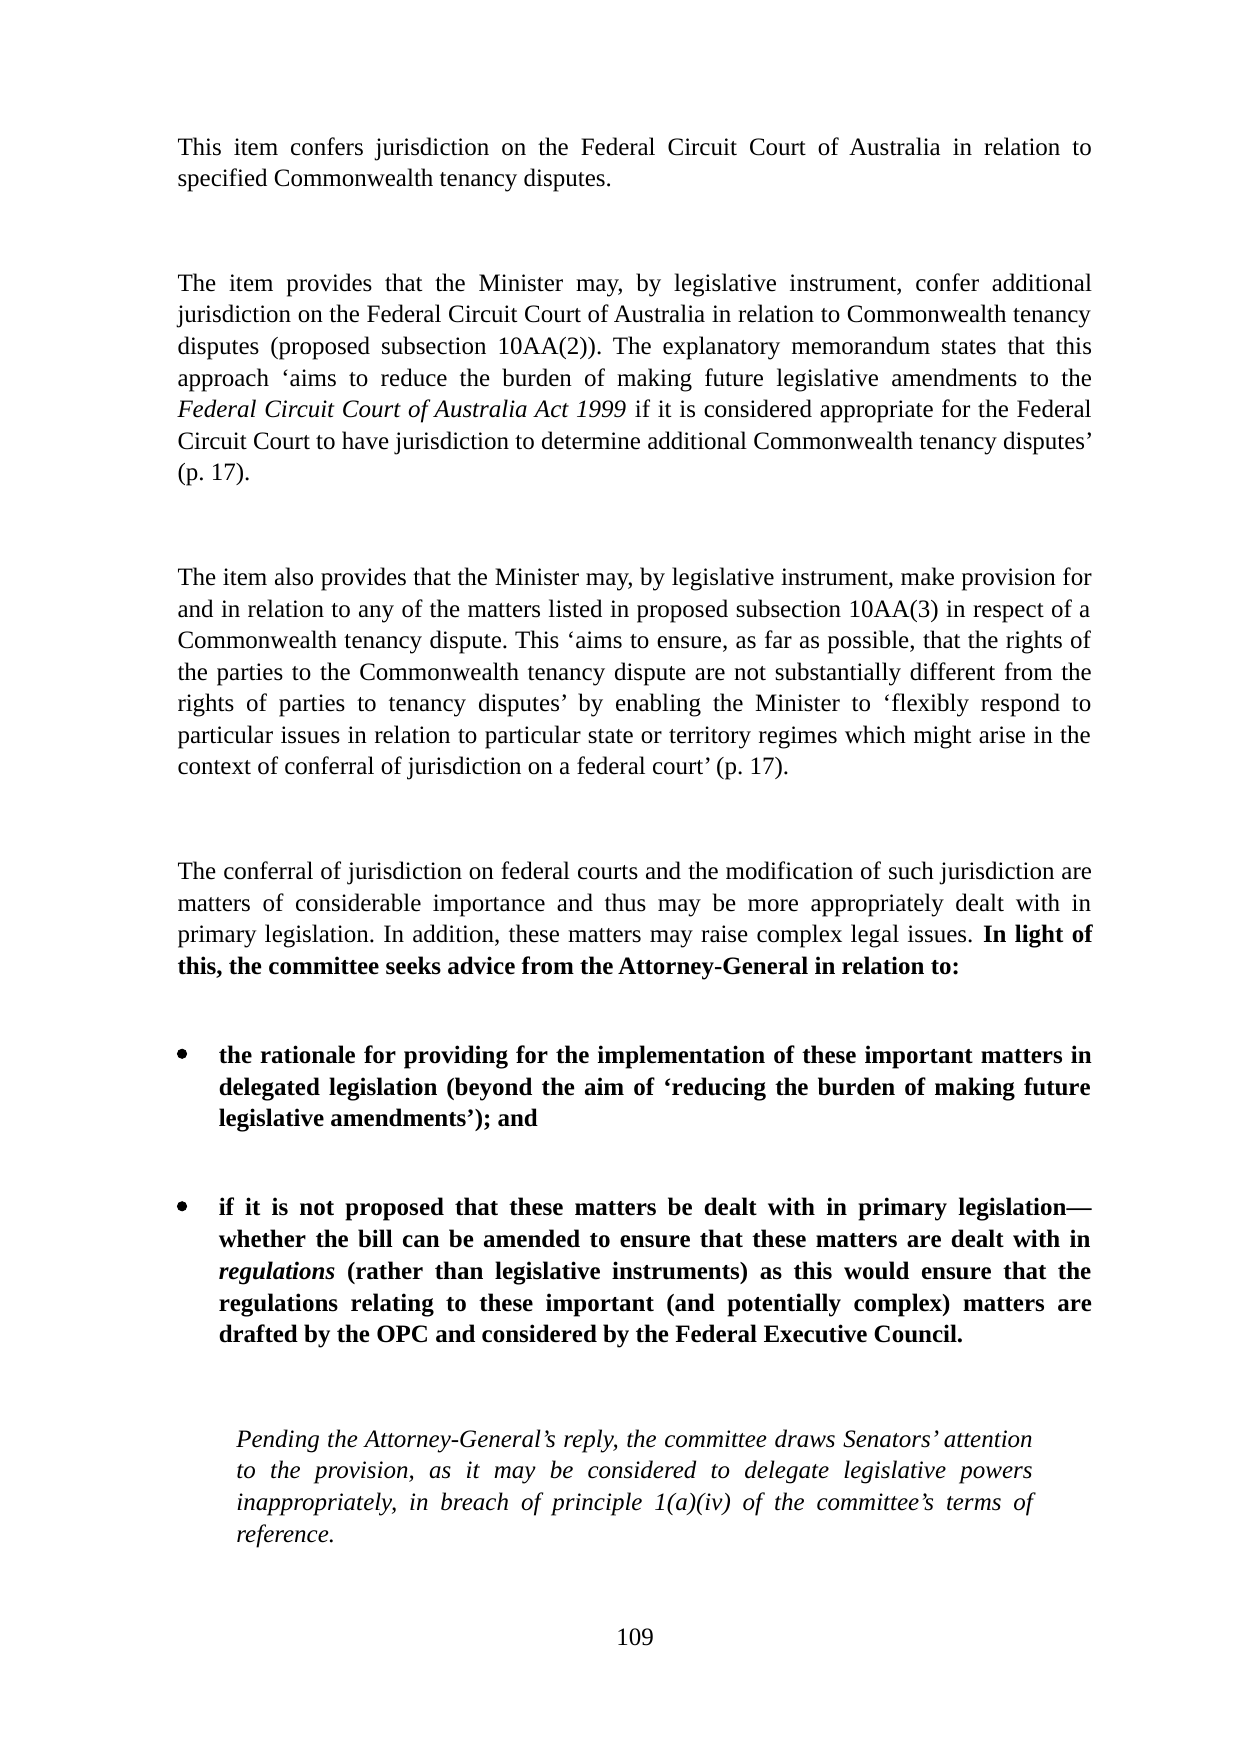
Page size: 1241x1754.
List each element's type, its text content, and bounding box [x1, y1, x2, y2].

text Pending the Attorney-General’s reply, the committee draws Senators’ attention to the provision, as it may be considered to delegate legislative powers inappropriately, in breach of principle 1(a)(iv) of the committee’s terms of reference. [236, 1424, 1033, 1547]
text The item provides that the Minister may, by legislative instrument, confer additional jurisdiction on the Federal Circuit Court of Australia in relation to Commonwealth tenancy disputes (proposed subsection 10AA(2)). The explanatory memorandum states that this approach ‘aims to reduce the burden of making future legislative amendments to the Federal Circuit Court of Australia Act 1999 if it is considered appropriate for the Federal Circuit Court to have jurisdiction to determine additional Commonwealth tenancy disputes’ (p. 17). [177, 268, 1092, 486]
text if it is not proposed that these matters be dealt with in primary legislation—whether the bill can be amended to ensure that these matters are dealt with in regulations (rather than legislative instruments) as this would ensure that the regulations relating to these important (and potentially complex) matters are drafted by the OPC and considered by the Federal Executive Council. [177, 1192, 1092, 1348]
text This item confers jurisdiction on the Federal Circuit Court of Australia in relation to specified Commonwealth tenancy disputes. [177, 132, 1092, 192]
text the rationale for providing for the implementation of these important matters in delegated legislation (beyond the aim of ‘reducing the burden of making future legislative amendments’); and [177, 1040, 1092, 1132]
text The conferral of jurisdiction on federal courts and the modification of such jurisdiction are matters of considerable importance and thus may be more appropriately dealt with in primary legislation. In addition, these matters may raise complex legal issues. In light of this, the committee seeks advice from the Attorney-General in relation to: [177, 856, 1092, 980]
text The item also provides that the Minister may, by legislative instrument, make provision for and in relation to any of the matters listed in proposed subsection 10AA(3) in respect of a Commonwealth tenancy dispute. This ‘aims to ensure, as far as possible, that the rights of the parties to the Commonwealth tenancy dispute are not substantially different from the rights of parties to tenancy disputes’ by enabling the Minister to ‘flexibly respond to particular issues in relation to particular state or territory regimes which might arise in the context of conferral of jurisdiction on a federal court’ (p. 17). [177, 562, 1092, 780]
